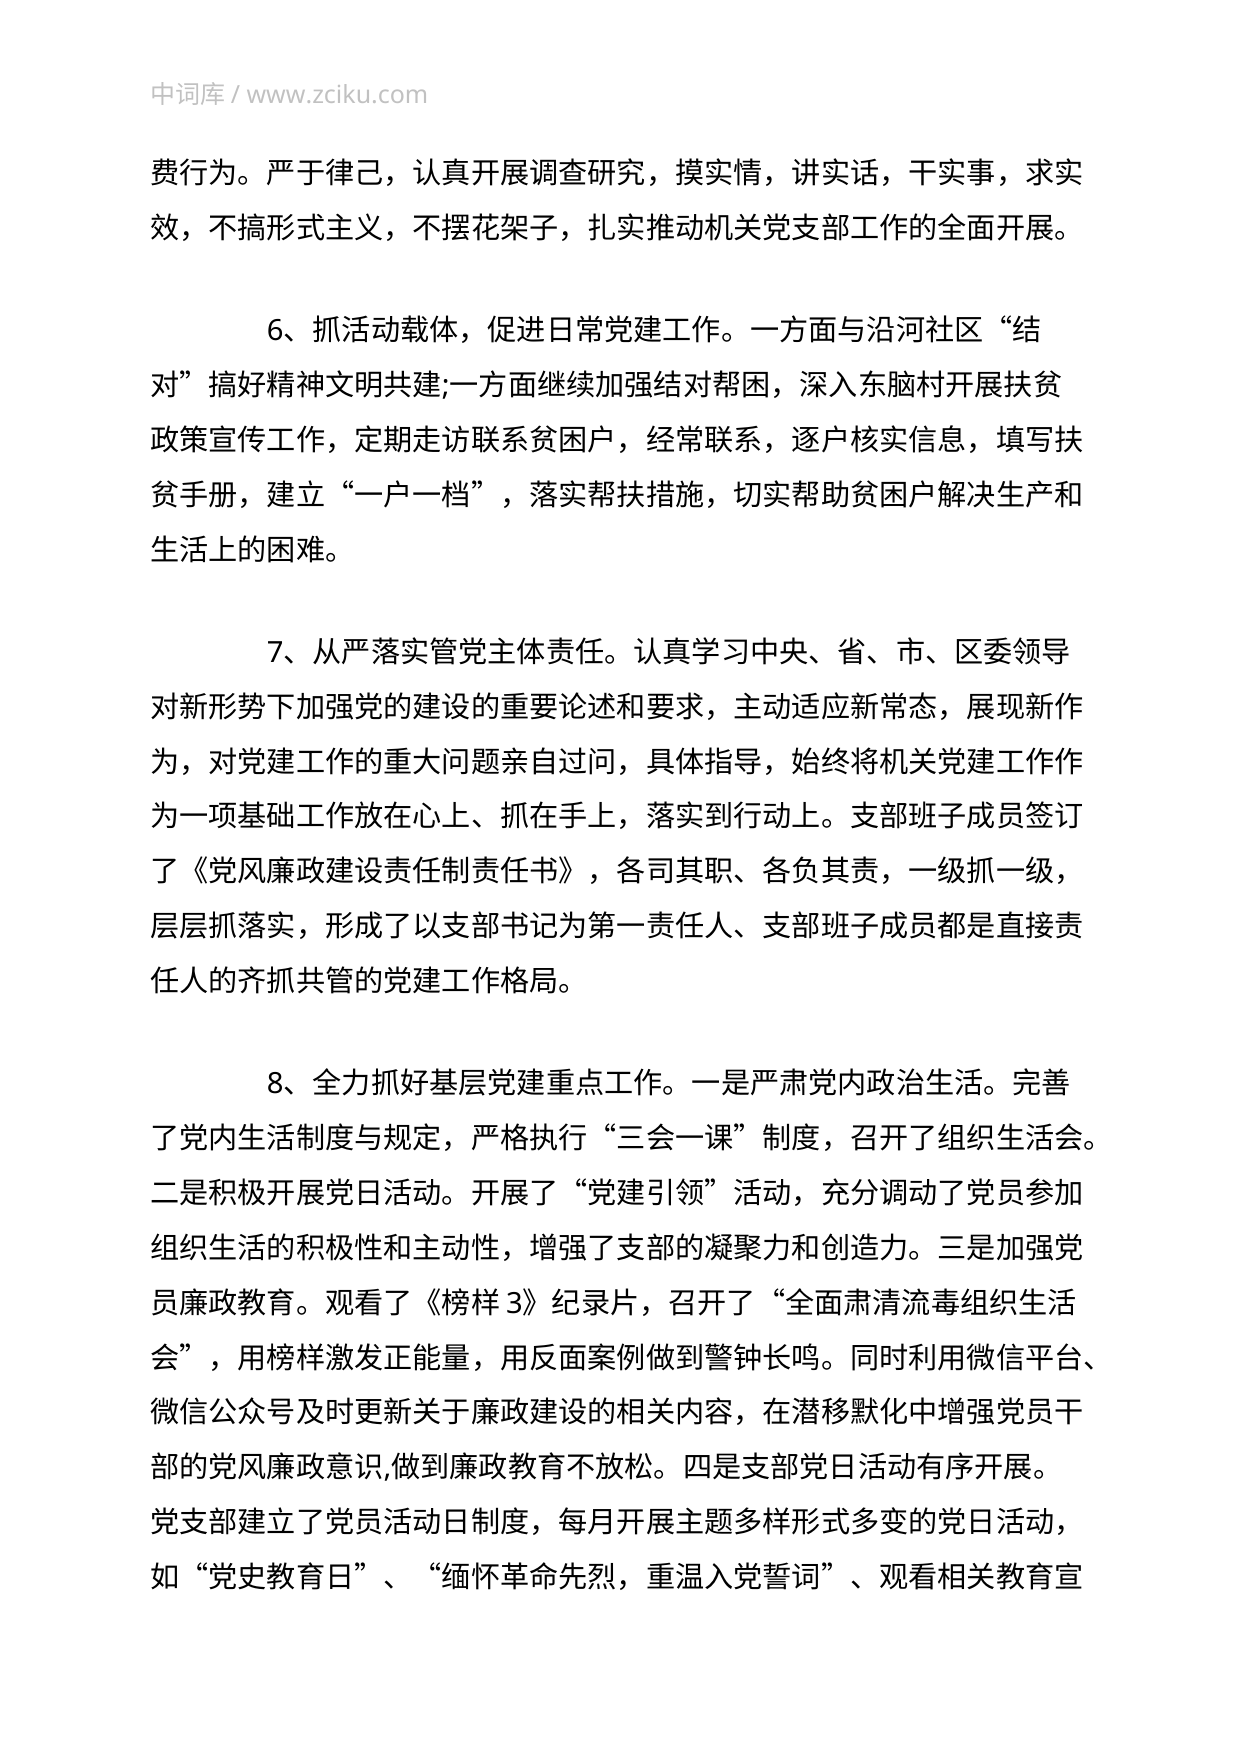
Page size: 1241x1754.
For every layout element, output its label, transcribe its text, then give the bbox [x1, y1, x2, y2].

text 7、从严落实管党主体责任。认真学习中央、省、市、区委领导对新形势下加强党的建设的重要论述和要求，主动适应新常态，展现新作为，对党建工作的重大问题亲自过问，具体指导，始终将机关党建工作作为一项基础工作放在心上、抓在手上，落实到行动上。支部班子成员签订了《党风廉政建设责任制责任书》，各司其职、各负其责，一级抓一级，层层抓落实，形成了以支部书记为第一责任人、支部班子成员都是直接责任人的齐抓共管的党建工作格局。 [150, 628, 1090, 1000]
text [150, 1059, 1090, 1596]
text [150, 150, 1090, 247]
text 6、抓活动载体，促进日常党建工作。一方面与沿河社区“结对”搞好精神文明共建;一方面继续加强结对帮困，深入东脑村开展扶贫政策宣传工作，定期走访联系贫困户，经常联系，逐户核实信息，填写扶贫手册，建立“一户一档”，落实帮扶措施，切实帮助贫困户解决生产和生活上的困难。 [150, 307, 1090, 569]
